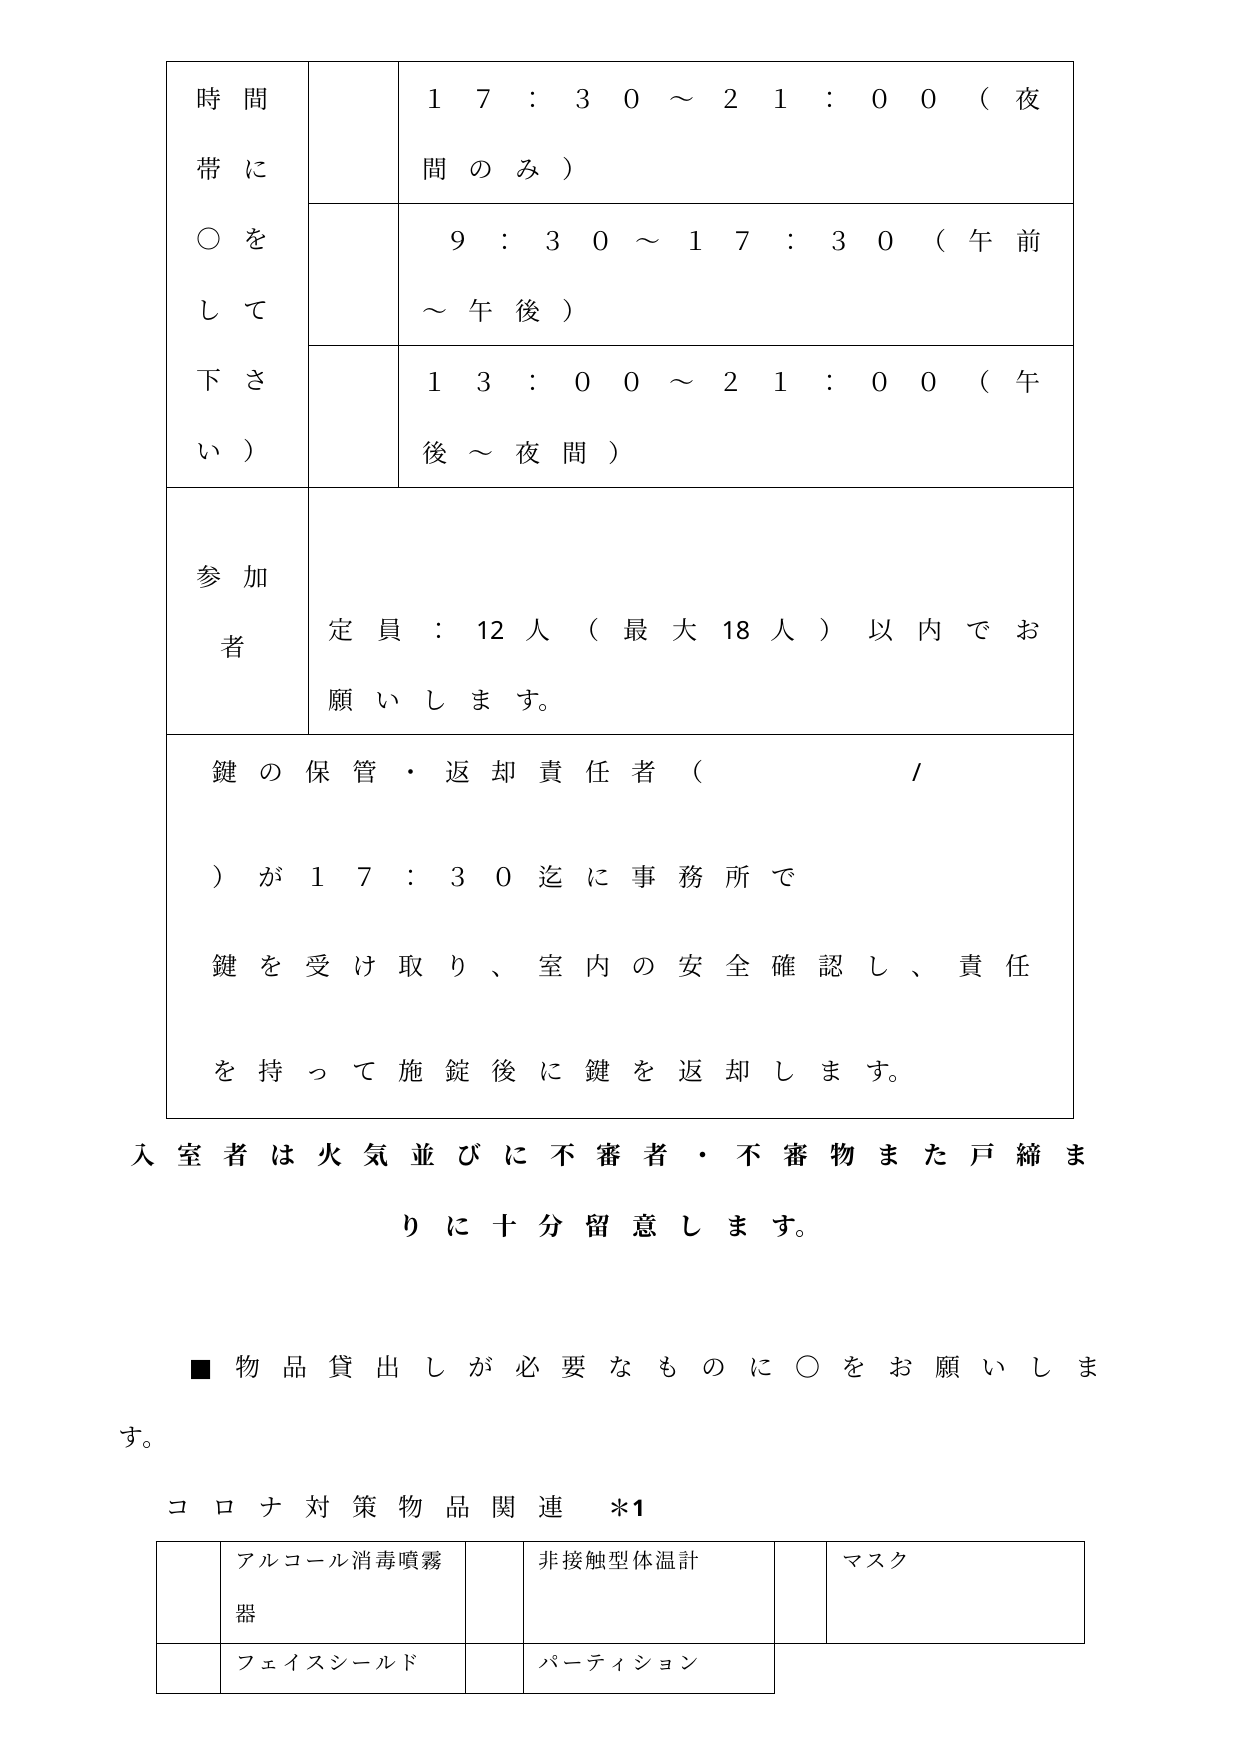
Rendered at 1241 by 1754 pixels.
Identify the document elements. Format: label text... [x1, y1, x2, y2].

text コロナ対策物品関連 ＊1 [118, 1471, 1024, 1541]
text ■物品貸出しが必要なものに〇をお願いします。 [118, 1330, 1122, 1471]
table_header アルコール消毒噴霧器 [221, 1542, 465, 1643]
table_cell フェイスシールド [221, 1644, 465, 1693]
table_header [157, 1542, 220, 1643]
table_cell 定員：12人（最大18人）以内でお願いします。 [309, 488, 1073, 734]
table_header マスク [827, 1542, 1084, 1643]
table_cell １３：００～２１：００（午後～夜間） [399, 346, 1073, 487]
table_header [466, 1542, 523, 1643]
table_cell 鍵の保管・返却責任者（ / ）が１７：３０迄に事務所で 鍵を受け取り、室内の安全確認し、責任を持って施錠後に鍵を返却します。 [167, 735, 1073, 1118]
table_cell [466, 1644, 523, 1693]
table_cell [309, 346, 398, 487]
table_header [775, 1542, 826, 1643]
table_cell [309, 62, 398, 203]
table_cell [157, 1644, 220, 1693]
text 入室者は火気並びに不審者・不審物また戸締まりに十分留意します。 [118, 1119, 1122, 1259]
table_cell １７：３０～２１：００（夜間のみ） [399, 62, 1073, 203]
table_header 非接触型体温計 [524, 1542, 774, 1643]
table_cell [309, 204, 398, 345]
table_cell 参加者 [167, 488, 308, 734]
table_cell ９：３０～１７：３０（午前～午後） [399, 204, 1073, 345]
table_cell パーティション [524, 1644, 774, 1693]
